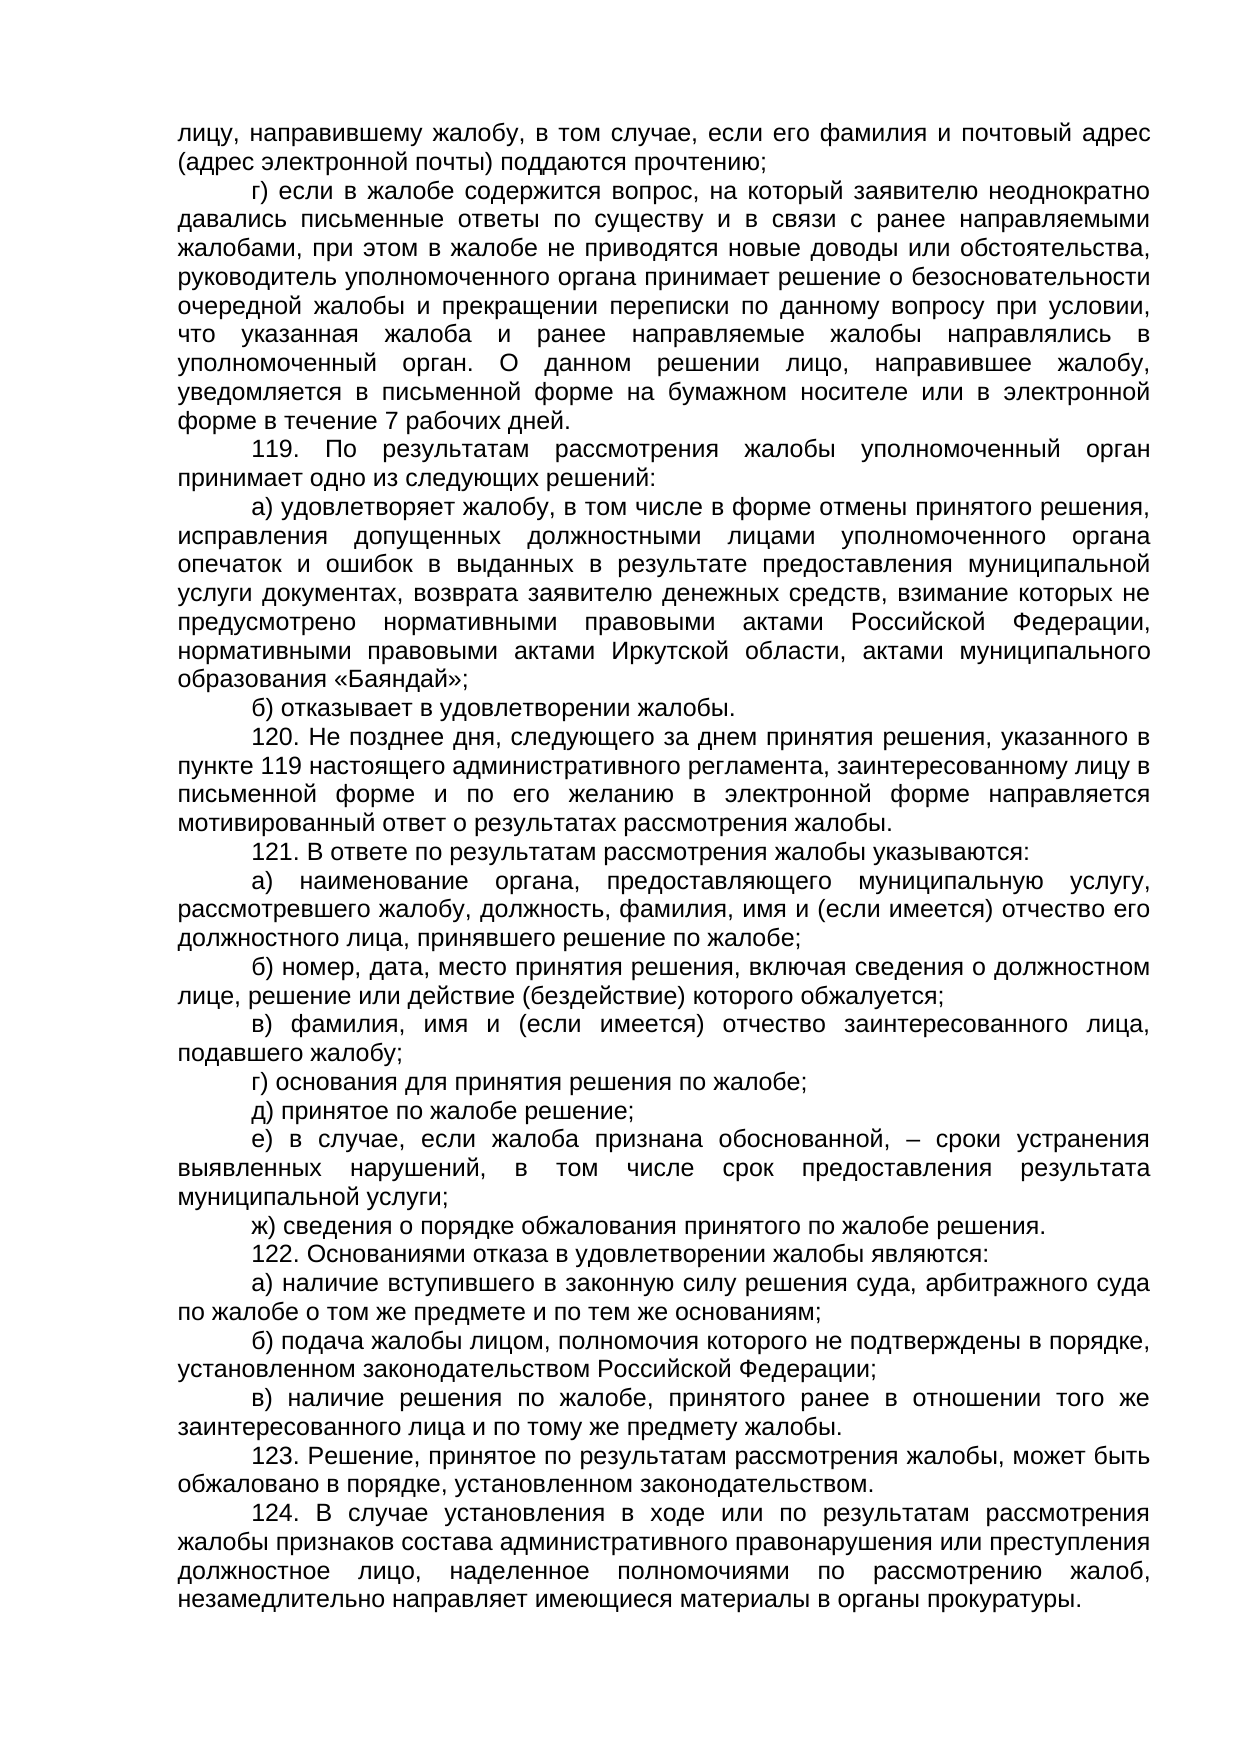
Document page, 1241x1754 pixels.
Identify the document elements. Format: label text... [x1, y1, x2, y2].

text а) удовлетворяет жалобу, в том числе в форме отмены принятого решения, исправления допущенных должностными лицами уполномоченного органа опечаток и ошибок в выданных в результате предоставления муниципальной услуги документах, возврата заявителю денежных средств, взимание которых не предусмотрено нормативными правовыми актами Российской Федерации, нормативными правовыми актами Иркутской области, актами муниципального образования «Баяндай»; [177, 492, 1152, 693]
text а) наличие вступившего в законную силу решения суда, арбитражного суда по жалобе о том же предмете и по тем же основаниям; [177, 1268, 1152, 1326]
text ж) сведения о порядке обжалования принятого по жалобе решения. [177, 1211, 1152, 1239]
text д) принятое по жалобе решение; [177, 1096, 1152, 1124]
text 121. В ответе по результатам рассмотрения жалобы указываются: [177, 837, 1152, 866]
text б) подача жалобы лицом, полномочия которого не подтверждены в порядке, установленном законодательством Российской Федерации; [177, 1326, 1152, 1383]
text б) номер, дата, место принятия решения, включая сведения о должностном лице, решение или действие (бездействие) которого обжалуется; [177, 952, 1152, 1009]
text 119. По результатам рассмотрения жалобы уполномоченный орган принимает одно из следующих решений: [177, 434, 1152, 492]
text в) фамилия, имя и (если имеется) отчество заинтересованного лица, подавшего жалобу; [177, 1009, 1152, 1067]
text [177, 118, 1152, 176]
text 123. Решение, принятое по результатам рассмотрения жалобы, может быть обжаловано в порядке, установленном законодательством. [177, 1441, 1152, 1498]
text 120. Не позднее дня, следующего за днем принятия решения, указанного в пункте 119 настоящего административного регламента, заинтересованному лицу в письменной форме и по его желанию в электронной форме направляется мотивированный ответ о результатах рассмотрения жалобы. [177, 722, 1152, 837]
text е) в случае, если жалоба признана обоснованной, – сроки устранения выявленных нарушений, в том числе срок предоставления результата муниципальной услуги; [177, 1124, 1152, 1211]
text г) если в жалобе содержится вопрос, на который заявителю неоднократно давались письменные ответы по существу и в связи с ранее направляемыми жалобами, при этом в жалобе не приводятся новые доводы или обстоятельства, руководитель уполномоченного органа принимает решение о безосновательности очередной жалобы и прекращении переписки по данному вопросу при условии, что указанная жалоба и ранее направляемые жалобы направлялись в уполномоченный орган. О данном решении лицо, направившее жалобу, уведомляется в письменной форме на бумажном носителе или в электронной форме в течение 7 рабочих дней. [177, 176, 1152, 434]
text 122. Основаниями отказа в удовлетворении жалобы являются: [177, 1239, 1152, 1268]
text в) наличие решения по жалобе, принятого ранее в отношении того же заинтересованного лица и по тому же предмету жалобы. [177, 1383, 1152, 1441]
text б) отказывает в удовлетворении жалобы. [177, 693, 1152, 722]
text г) основания для принятия решения по жалобе; [177, 1067, 1152, 1096]
text а) наименование органа, предоставляющего муниципальную услугу, рассмотревшего жалобу, должность, фамилия, имя и (если имеется) отчество его должностного лица, принявшего решение по жалобе; [177, 866, 1152, 952]
text 124. В случае установления в ходе или по результатам рассмотрения жалобы признаков состава административного правонарушения или преступления должностное лицо, наделенное полномочиями по рассмотрению жалоб, незамедлительно направляет имеющиеся материалы в органы прокуратуры. [177, 1498, 1152, 1613]
